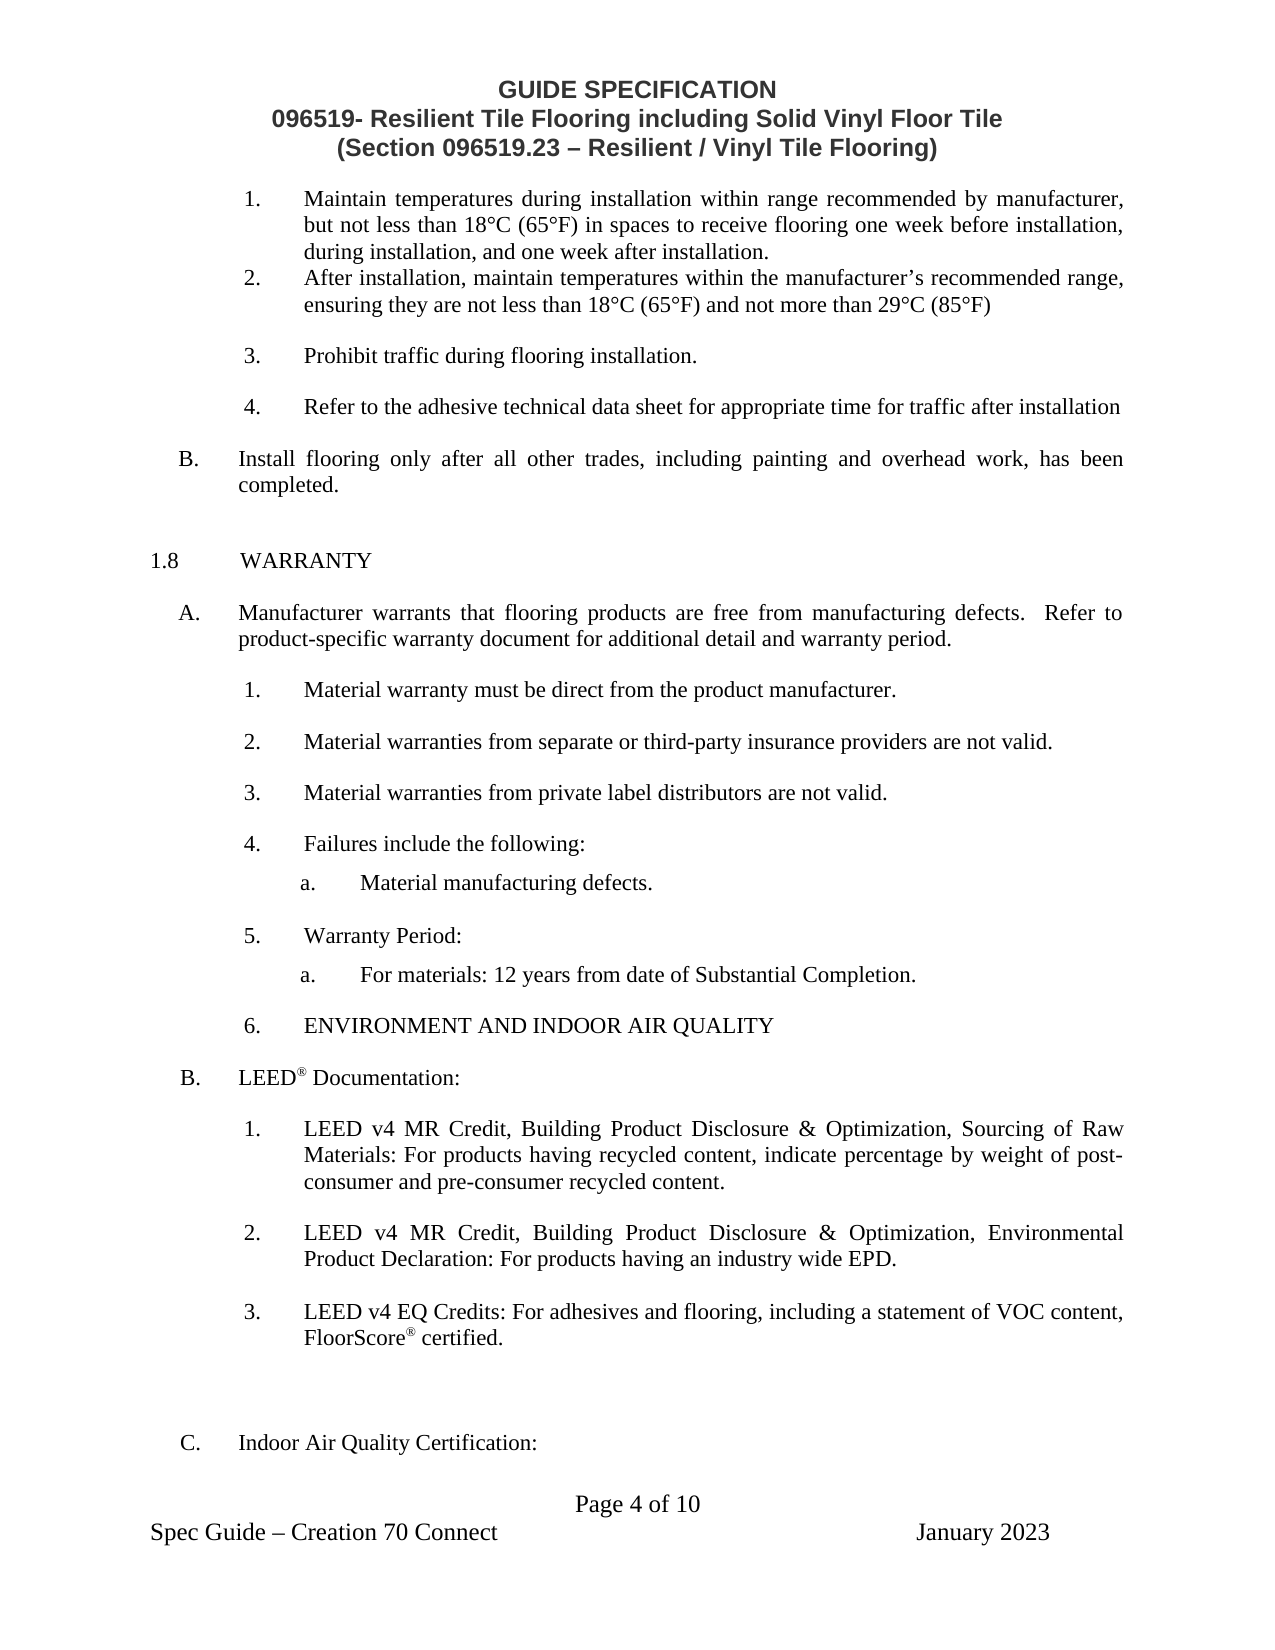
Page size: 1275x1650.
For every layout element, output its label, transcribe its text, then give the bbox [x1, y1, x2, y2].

text Install flooring only after all other trades, including painting and overhead work, has been completed. [178, 445, 1125, 497]
text WARRANTY [150, 547, 1125, 574]
text Maintain temperatures during installation within range recommended by manufacturer, but not less than 18°C (65°F) in spaces to receive flooring one week before installation, during installation, and one week after installation. [244, 185, 1125, 264]
text After installation, maintain temperatures within the manufacturer’s recommended range, ensuring they are not less than 18°C (65°F) and not more than 29°C (85°F) [244, 264, 1125, 317]
text Material warranties from private label distributors are not valid. [244, 779, 1125, 806]
text Manufacturer warrants that flooring products are free from manufacturing defects. Refer to product-specific warranty document for additional detail and warranty period. [178, 599, 1125, 651]
text For materials: 12 years from date of Substantial Completion. [300, 961, 1125, 987]
text Failures include the following: [244, 831, 1125, 857]
text Material manufacturing defects. [300, 869, 1125, 896]
text ENVIRONMENT AND INDOOR AIR QUALITY [244, 1012, 1125, 1039]
text Material warranty must be direct from the product manufacturer. [244, 676, 1125, 703]
text Warranty Period: [244, 922, 1125, 948]
text Refer to the adhesive technical data sheet for appropriate time for traffic after installation [244, 393, 1125, 420]
text Material warranties from separate or third-party insurance providers are not valid. [244, 728, 1125, 754]
text Prohibit traffic during flooring installation. [244, 342, 1125, 368]
text LEED v4 MR Credit, Building Product Disclosure & Optimization, Sourcing of Raw Materials: For products having recycled content, indicate percentage by weight of post-consumer and pre-consumer recycled content. [244, 1115, 1125, 1194]
text Indoor Air Quality Certification: [180, 1428, 1125, 1455]
text LEED v4 MR Credit, Building Product Disclosure & Optimization, Environmental Product Declaration: For products having an industry wide EPD. [244, 1219, 1125, 1272]
text LEED® Documentation: [180, 1064, 1125, 1090]
text LEED v4 EQ Credits: For adhesives and flooring, including a statement of VOC content, FloorScore® certified. [244, 1298, 1125, 1351]
